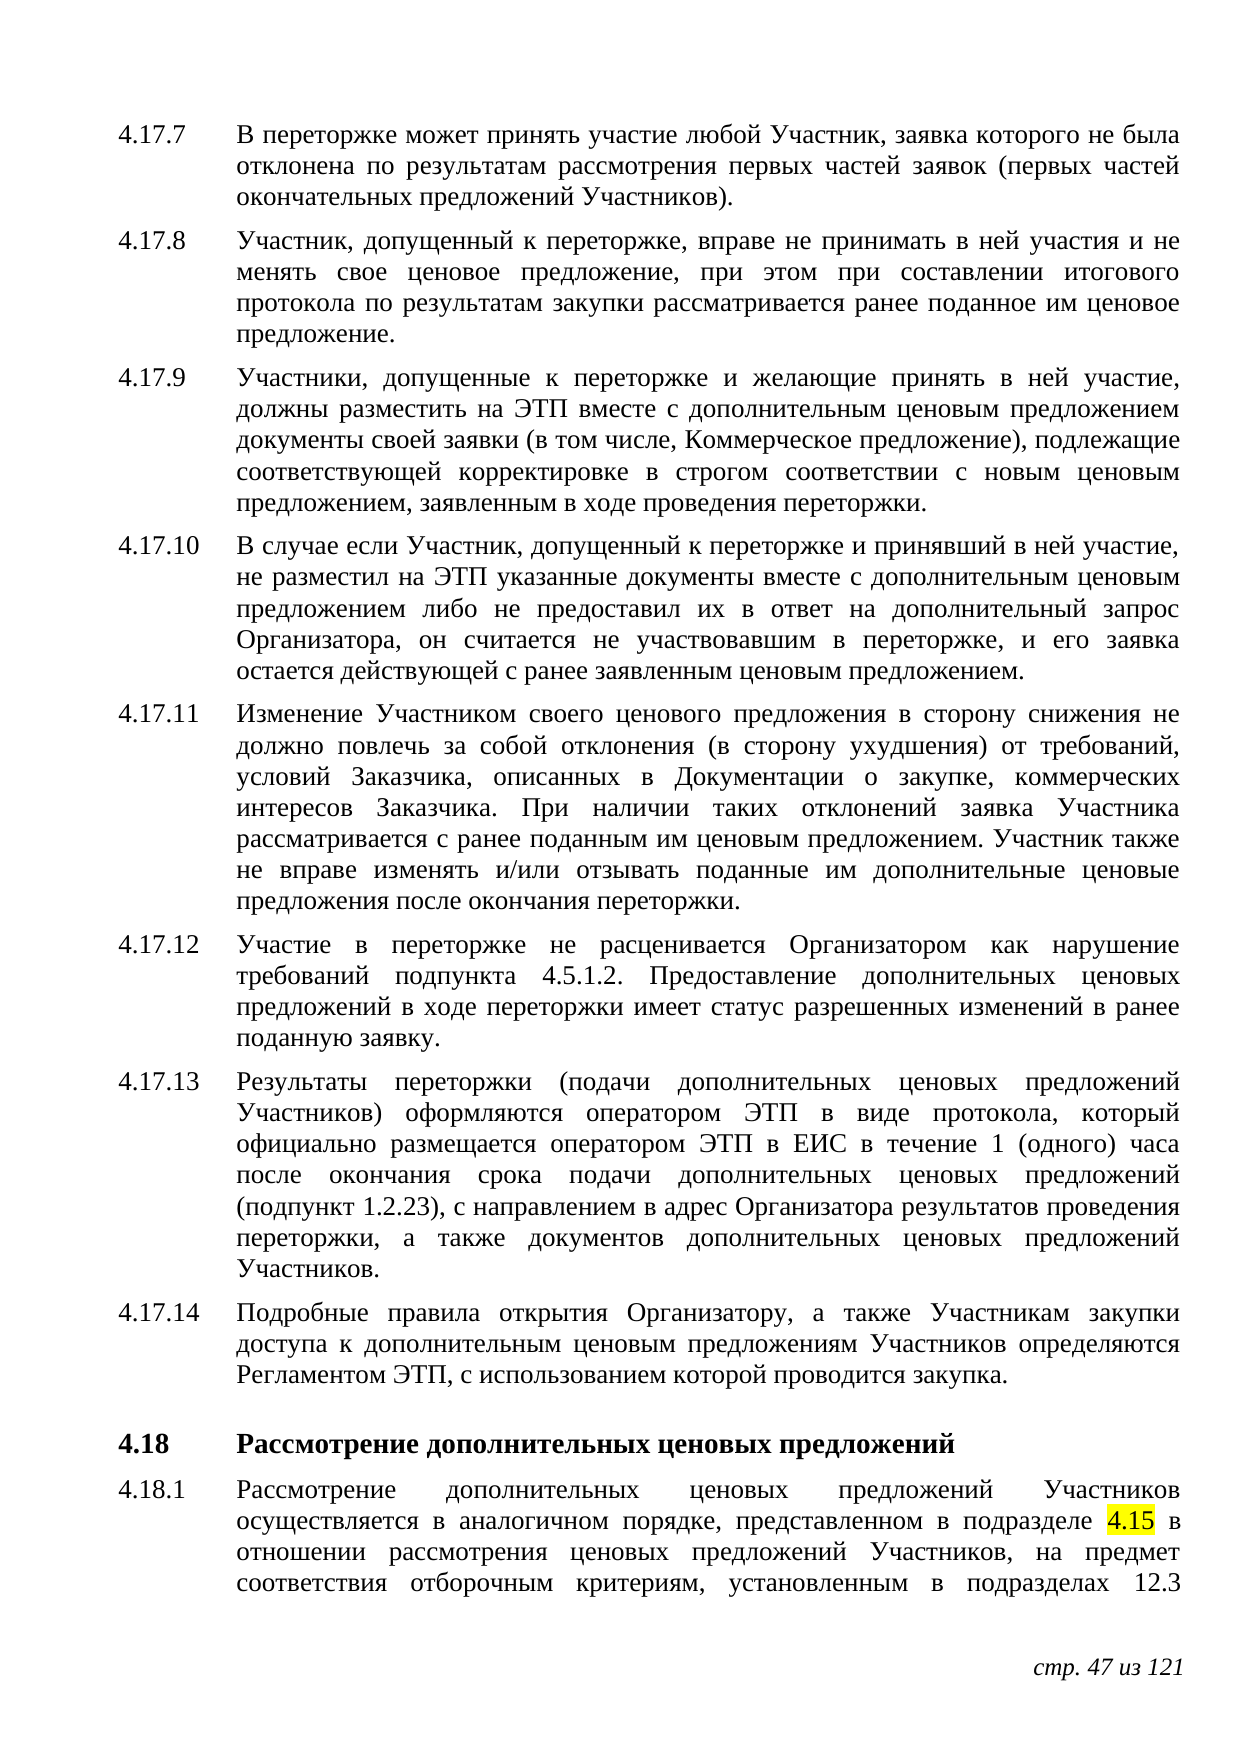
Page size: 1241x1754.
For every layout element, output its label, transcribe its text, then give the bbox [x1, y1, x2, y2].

text Результаты переторжки (подачи дополнительных ценовых предложений Участников) оформляются оператором ЭТП в виде протокола, который официально размещается оператором ЭТП в ЕИС в течение 1 (одного) часа после окончания срока подачи дополнительных ценовых предложений (подпункт 1.2.23), с направлением в адрес Организатора результатов проведения переторжки, а также документов дополнительных ценовых предложений Участников. [118, 1065, 1181, 1283]
text Участники, допущенные к переторжке и желающие принять в ней участие, должны разместить на ЭТП вместе с дополнительным ценовым предложением документы своей заявки (в том числе, Коммерческое предложение), подлежащие соответствующей корректировке в строгом соответствии с новым ценовым предложением, заявленным в ходе проведения переторжки. [118, 361, 1181, 517]
text Участник, допущенный к переторжке, вправе не принимать в ней участия и не менять свое ценовое предложение, при этом при составлении итогового протокола по результатам закупки рассматривается ранее поданное им ценовое предложение. [118, 224, 1181, 349]
text Изменение Участником своего ценового предложения в сторону снижения не должно повлечь за собой отклонения (в сторону ухудшения) от требований, условий Заказчика, описанных в Документации о закупке, коммерческих интересов Заказчика. При наличии таких отклонений заявка Участника рассматривается с ранее поданным им ценовым предложением. Участник также не вправе изменять и/или отзывать поданные им дополнительные ценовые предложения после окончания переторжки. [118, 698, 1181, 916]
text В переторжке может принять участие любой Участник, заявка которого не была отклонена по результатам рассмотрения первых частей заявок (первых частей окончательных предложений Участников). [118, 118, 1181, 212]
text Подробные правила открытия Организатору, а также Участникам закупки доступа к дополнительным ценовым предложениям Участников определяются Регламентом ЭТП, с использованием которой проводится закупка. [118, 1296, 1181, 1389]
subtitle Рассмотрение дополнительных ценовых предложений [118, 1427, 1181, 1460]
text В случае если Участник, допущенный к переторжке и принявший в ней участие, не разместил на ЭТП указанные документы вместе с дополнительным ценовым предложением либо не предоставил их в ответ на дополнительный запрос Организатора, он считается не участвовавшим в переторжке, и его заявка остается действующей с ранее заявленным ценовым предложением. [118, 529, 1181, 685]
text Участие в переторжке не расценивается Организатором как нарушение требований подпункта 4.5.1.2. Предоставление дополнительных ценовых предложений в ходе переторжки имеет статус разрешенных изменений в ранее поданную заявку. [118, 928, 1181, 1053]
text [118, 1473, 1181, 1597]
